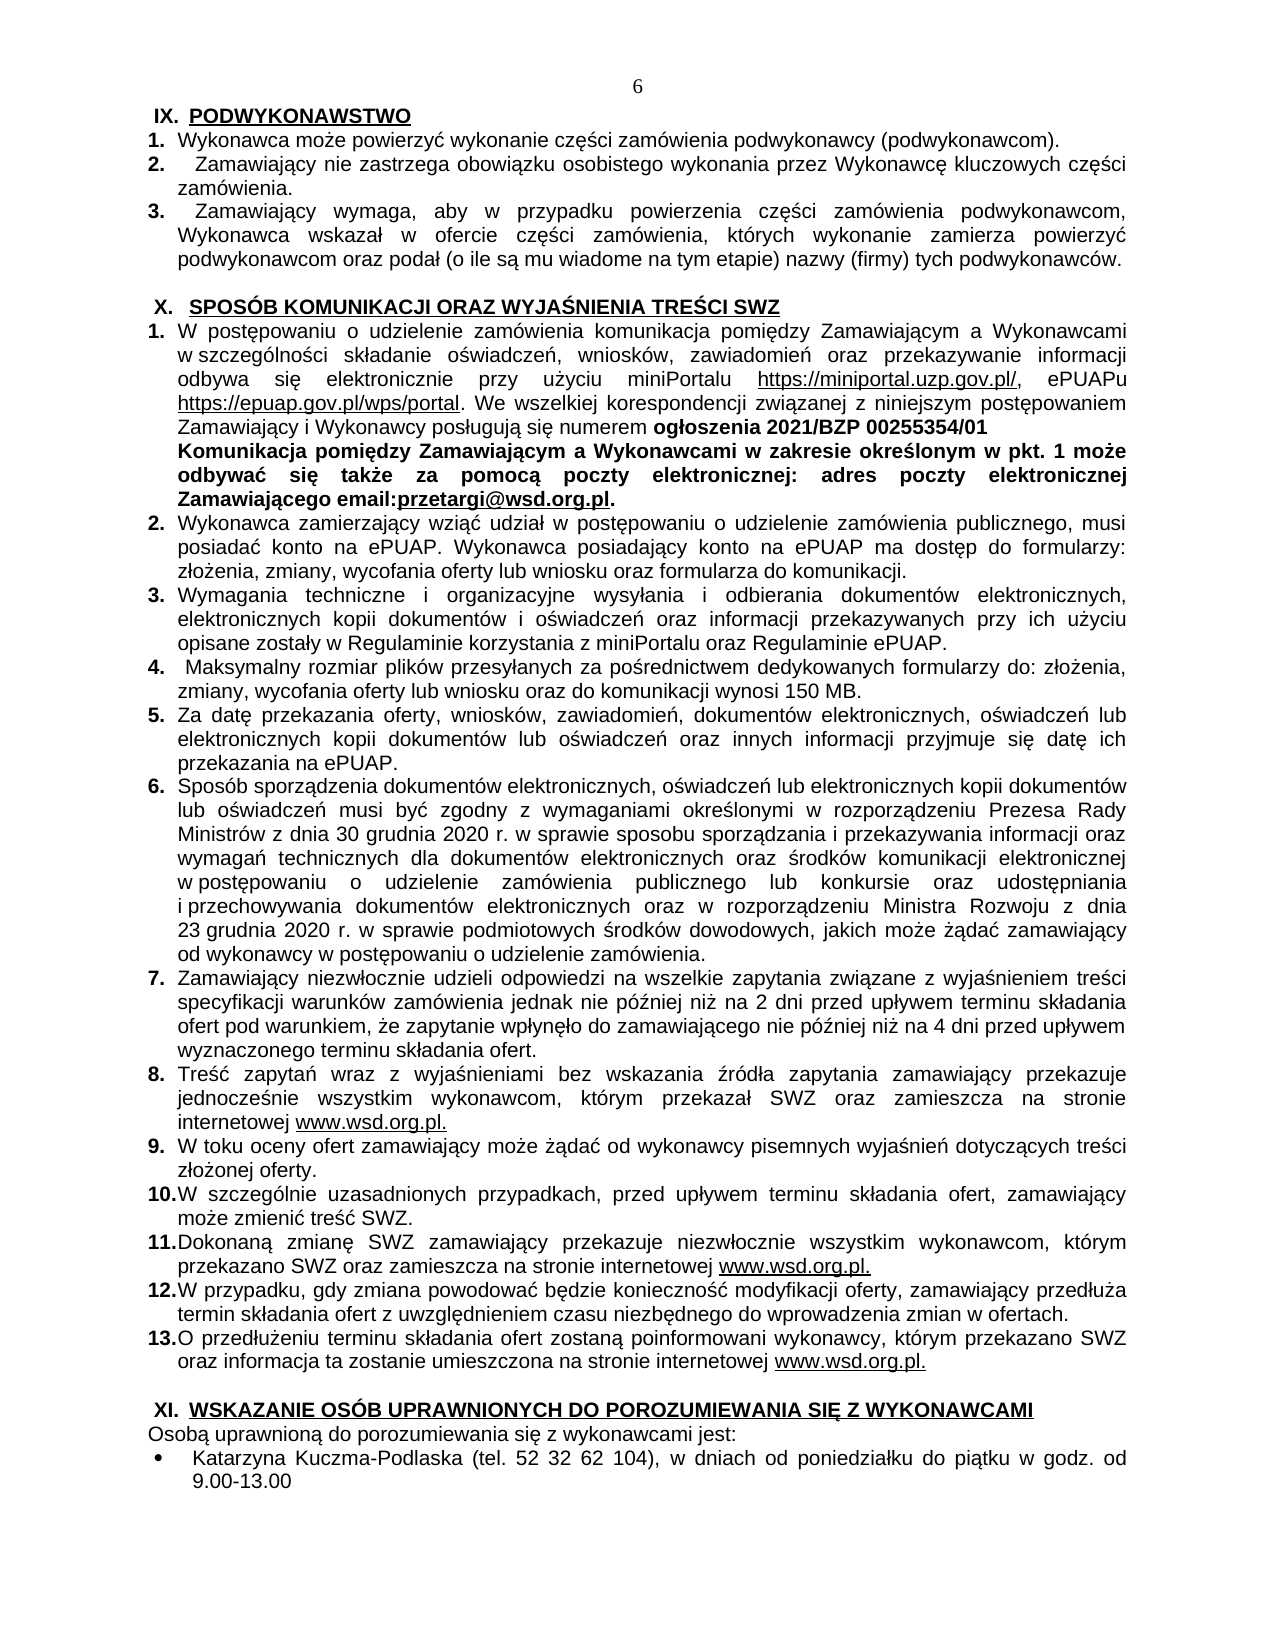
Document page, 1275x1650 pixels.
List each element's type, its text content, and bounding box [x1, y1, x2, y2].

list Wymagania techniczne i organizacyjne wysyłania i odbierania dokumentów elektronicznych, elektronicznych kopii dokumentów i oświadczeń oraz informacji przekazywanych przy ich użyciu opisane zostały w Regulaminie korzystania z miniPortalu oraz Regulaminie ePUAP. [148, 583, 1127, 654]
list Zamawiający wymaga, aby w przypadku powierzenia części zamówienia podwykonawcom, Wykonawca wskazał w ofercie części zamówienia, których wykonanie zamierza powierzyć podwykonawcom oraz podał (o ile są mu wiadome na tym etapie) nazwy (firmy) tych podwykonawców. [148, 199, 1127, 271]
text Osobą uprawnioną do porozumiewania się z wykonawcami jest: [148, 1421, 1127, 1445]
list W postępowaniu o udzielenie zamówienia komunikacja pomiędzy Zamawiającym a Wykonawcami w szczególności składanie oświadczeń, wniosków, zawiadomień oraz przekazywanie informacji odbywa się elektronicznie przy użyciu miniPortalu https://miniportal.uzp.gov.pl/, ePUAPu https://epuap.gov.pl/wps/portal. We wszelkiej korespondencji związanej z niniejszym postępowaniem Zamawiający i Wykonawcy posługują się numerem ogłoszenia 2021/BZP 00255354/01 [148, 319, 1127, 439]
list Maksymalny rozmiar plików przesyłanych za pośrednictwem dedykowanych formularzy do: złożenia, zmiany, wycofania oferty lub wniosku oraz do komunikacji wynosi 150 MB. [148, 654, 1127, 702]
list Wykonawca może powierzyć wykonanie części zamówienia podwykonawcy (podwykonawcom). [148, 127, 1127, 151]
subtitle WSKAZANIE OSÓB UPRAWNIONYCH DO POROZUMIEWANIA SIĘ Z WYKONAWCAMI [153, 1397, 1127, 1421]
list Treść zapytań wraz z wyjaśnieniami bez wskazania źródła zapytania zamawiający przekazuje jednocześnie wszystkim wykonawcom, którym przekazał SWZ oraz zamieszcza na stronie internetowej www.wsd.org.pl. [148, 1062, 1127, 1134]
list Wykonawca zamierzający wziąć udział w postępowaniu o udzielenie zamówienia publicznego, musi posiadać konto na ePUAP. Wykonawca posiadający konto na ePUAP ma dostęp do formularzy: złożenia, zmiany, wycofania oferty lub wniosku oraz formularza do komunikacji. [148, 511, 1127, 583]
list Za datę przekazania oferty, wniosków, zawiadomień, dokumentów elektronicznych, oświadczeń lub elektronicznych kopii dokumentów lub oświadczeń oraz innych informacji przyjmuje się datę ich przekazania na ePUAP. [148, 702, 1127, 774]
list Dokonaną zmianę SWZ zamawiający przekazuje niezwłocznie wszystkim wykonawcom, którym przekazano SWZ oraz zamieszcza na stronie internetowej www.wsd.org.pl. [148, 1229, 1127, 1277]
list W toku oceny ofert zamawiający może żądać od wykonawcy pisemnych wyjaśnień dotyczących treści złożonej oferty. [148, 1134, 1127, 1182]
list Sposób sporządzenia dokumentów elektronicznych, oświadczeń lub elektronicznych kopii dokumentów lub oświadczeń musi być zgodny z wymaganiami określonymi w rozporządzeniu Prezesa Rady Ministrów z dnia 30 grudnia 2020 r. w sprawie sposobu sporządzania i przekazywania informacji oraz wymagań technicznych dla dokumentów elektronicznych oraz środków komunikacji elektronicznej w postępowaniu o udzielenie zamówienia publicznego lub konkursie oraz udostępniania i przechowywania dokumentów elektronicznych oraz w rozporządzeniu Ministra Rozwoju z dnia 23 grudnia 2020 r. w sprawie podmiotowych środków dowodowych, jakich może żądać zamawiający od wykonawcy w postępowaniu o udzielenie zamówienia. [148, 774, 1127, 966]
text Komunikacja pomiędzy Zamawiającym a Wykonawcami w zakresie określonym w pkt. 1 może odbywać się także za pomocą poczty elektronicznej: adres poczty elektronicznej Zamawiającego email:przetargi@wsd.org.pl. [177, 439, 1127, 511]
list W szczególnie uzasadnionych przypadkach, przed upływem terminu składania ofert, zamawiający może zmienić treść SWZ. [148, 1182, 1127, 1229]
list O przedłużeniu terminu składania ofert zostaną poinformowani wykonawcy, którym przekazano SWZ oraz informacja ta zostanie umieszczona na stronie internetowej www.wsd.org.pl. [148, 1325, 1127, 1373]
subtitle SPOSÓB KOMUNIKACJI ORAZ WYJAŚNIENIA TREŚCI SWZ [153, 295, 1127, 319]
list Zamawiający niezwłocznie udzieli odpowiedzi na wszelkie zapytania związane z wyjaśnieniem treści specyfikacji warunków zamówienia jednak nie później niż na 2 dni przed upływem terminu składania ofert pod warunkiem, że zapytanie wpłynęło do zamawiającego nie później niż na 4 dni przed upływem wyznaczonego terminu składania ofert. [148, 966, 1127, 1062]
list Zamawiający nie zastrzega obowiązku osobistego wykonania przez Wykonawcę kluczowych części zamówienia. [148, 151, 1127, 199]
subtitle PODWYKONAWSTWO [153, 103, 1127, 127]
list W przypadku, gdy zmiana powodować będzie konieczność modyfikacji oferty, zamawiający przedłuża termin składania ofert z uwzględnieniem czasu niezbędnego do wprowadzenia zmian w ofertach. [148, 1277, 1127, 1325]
list Katarzyna Kuczma-Podlaska (tel. 52 32 62 104), w dniach od poniedziałku do piątku w godz. od 9.00-13.00 [154, 1445, 1127, 1493]
